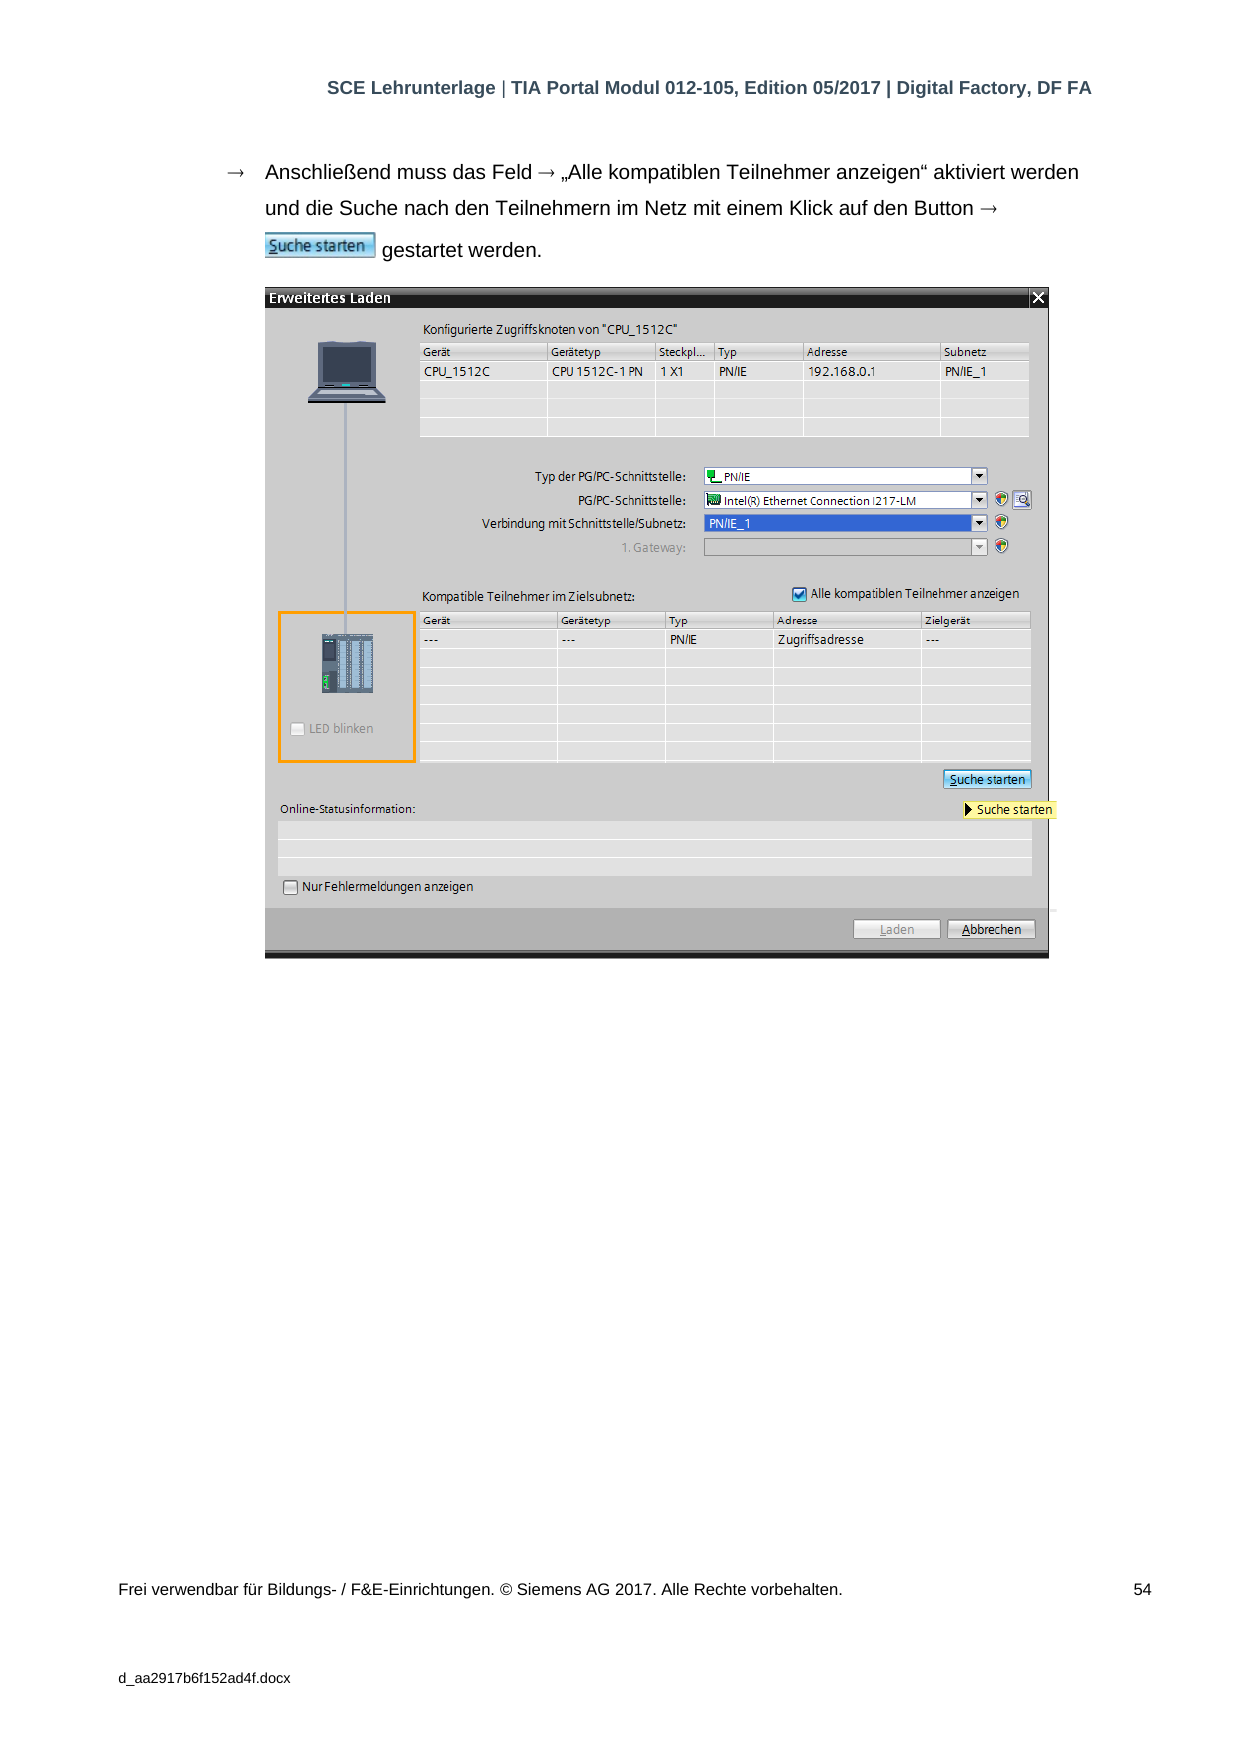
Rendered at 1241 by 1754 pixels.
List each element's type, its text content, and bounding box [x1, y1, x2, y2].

picture [265, 232, 376, 258]
text Anschließend muss das Feld „Alle kompatiblen Teilnehmer anzeigen“ aktiviert werden und die Suche nach den Teilnehmern im Netz mit einem Klick auf den Button gestartet werden. [227, 160, 1092, 262]
picture [265, 286, 1057, 959]
